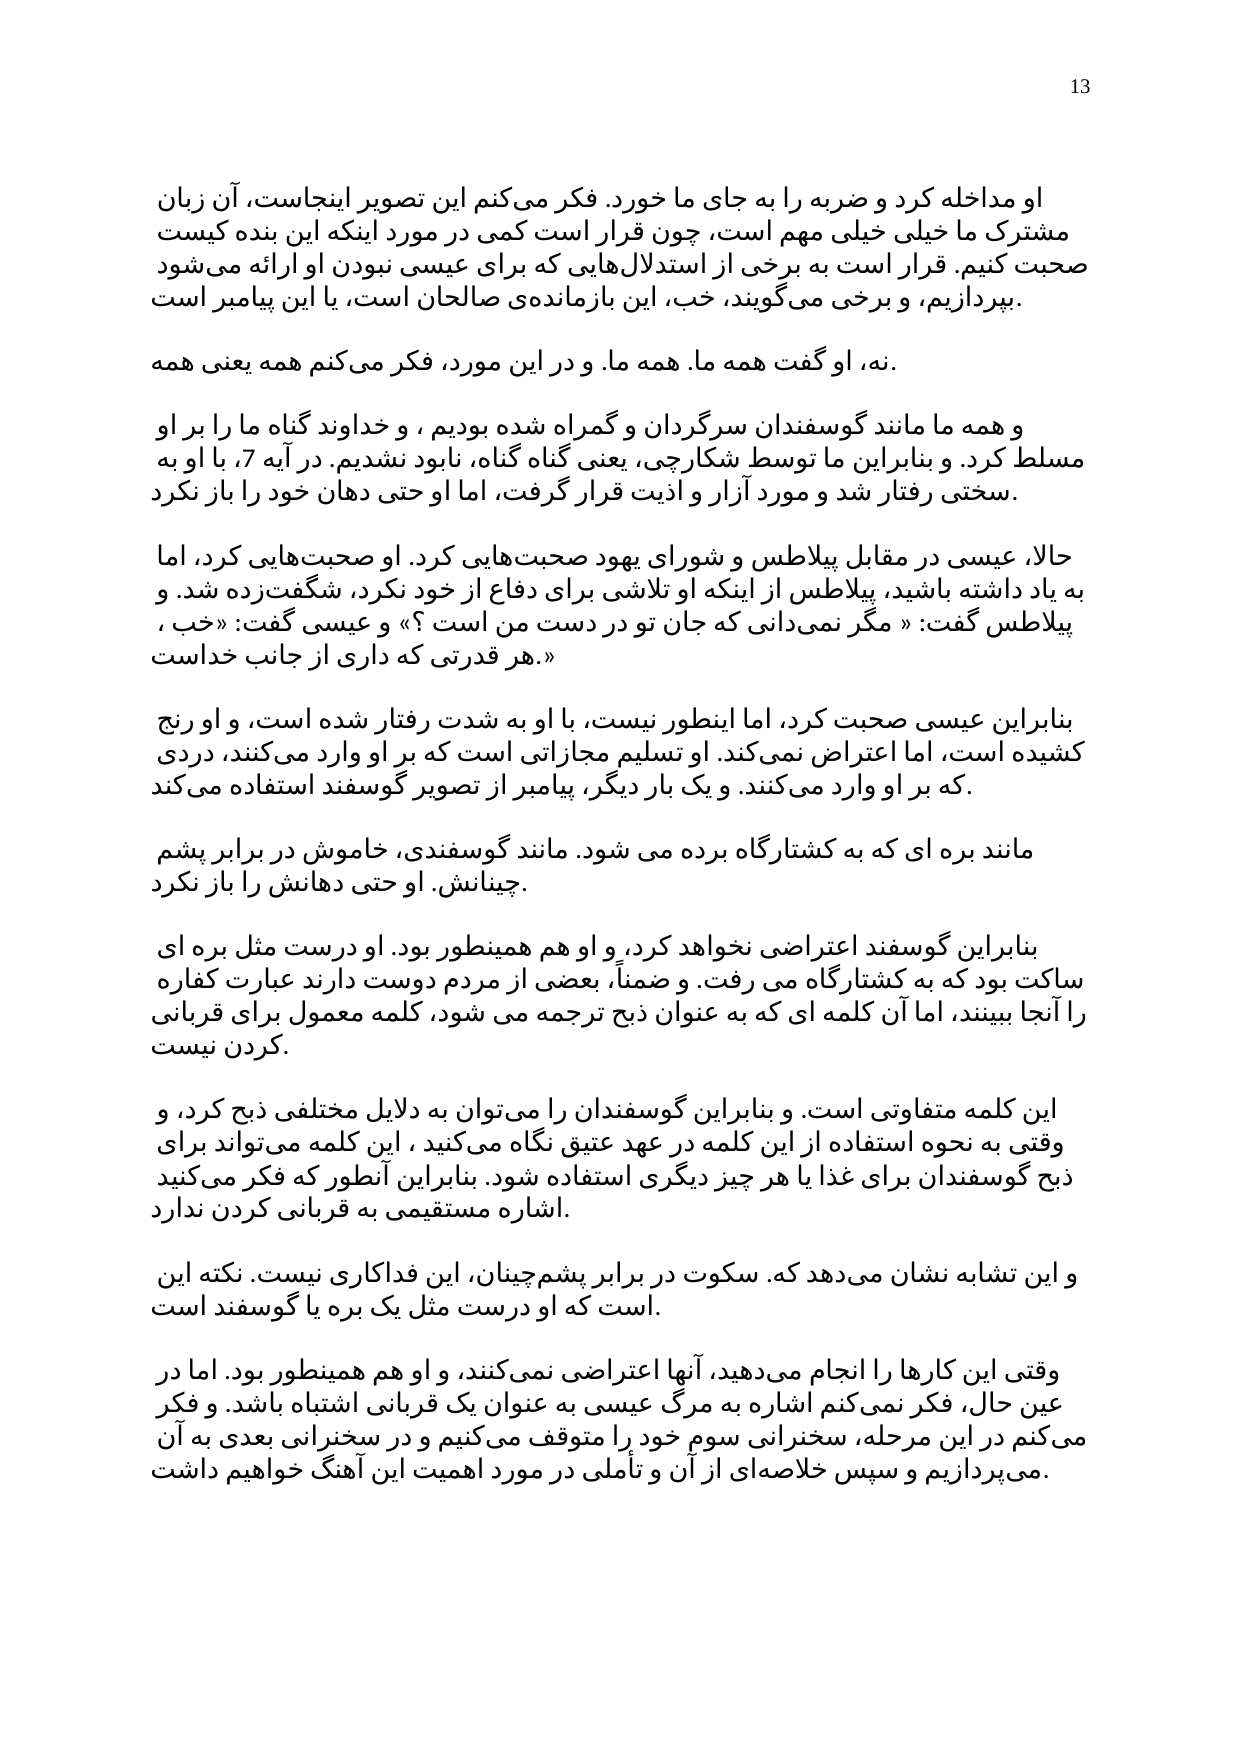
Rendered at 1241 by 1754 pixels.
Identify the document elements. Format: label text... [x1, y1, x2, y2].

text وقتی این کارها را انجام می‌دهید، آنها اعتراضی نمی‌کنند، و او هم همینطور بود. اما در عین حال، فکر نمی‌کنم اشاره به مرگ عیسی به عنوان یک قربانی اشتباه باشد. و فکر می‌کنم در این مرحله، سخنرانی سوم خود را متوقف می‌کنیم و در سخنرانی بعدی به آن می‌پردازیم و سپس خلاصه‌ای از آن و تأملی در مورد اهمیت این آهنگ خواهیم داشت. [150, 1353, 1090, 1485]
text و همه ما مانند گوسفندان سرگردان و گمراه شده بودیم ، و خداوند گناه ما را بر او مسلط کرد. و بنابراین ما توسط شکارچی، یعنی گناه گناه، نابود نشدیم. در آیه 7، با او به سختی رفتار شد و مورد آزار و اذیت قرار گرفت، اما او حتی دهان خود را باز نکرد. [150, 408, 1090, 508]
text و این تشابه نشان می‌دهد که. سکوت در برابر پشم‌چینان، این فداکاری نیست. نکته این است که او درست مثل یک بره یا گوسفند است. [150, 1256, 1090, 1322]
text این کلمه متفاوتی است. و بنابراین گوسفندان را می‌توان به دلایل مختلفی ذبح کرد، و وقتی به نحوه استفاده از این کلمه در عهد عتیق نگاه می‌کنید ، این کلمه می‌تواند برای ذبح گوسفندان برای غذا یا هر چیز دیگری استفاده شود. بنابراین آنطور که فکر می‌کنید اشاره مستقیمی به قربانی کردن ندارد. [150, 1093, 1090, 1225]
text او مداخله کرد و ضربه را به جای ما خورد. فکر می‌کنم این تصویر اینجاست، آن زبان مشترک ما خیلی خیلی مهم است، چون قرار است کمی در مورد اینکه این بنده کیست صحبت کنیم. قرار است به برخی از استدلال‌هایی که برای عیسی نبودن او ارائه می‌شود بپردازیم، و برخی می‌گویند، خب، این بازمانده‌ی صالحان است، یا این پیامبر است. [150, 181, 1090, 313]
text بنابراین گوسفند اعتراضی نخواهد کرد، و او هم همینطور بود. او درست مثل بره ای ساکت بود که به کشتارگاه می رفت. و ضمناً، بعضی از مردم دوست دارند عبارت کفاره را آنجا ببینند، اما آن کلمه ای که به عنوان ذبح ترجمه می شود، کلمه معمول برای قربانی کردن نیست. [150, 929, 1090, 1061]
text مانند بره ای که به کشتارگاه برده می شود. مانند گوسفندی، خاموش در برابر پشم چینانش. او حتی دهانش را باز نکرد. [150, 832, 1090, 898]
text نه، او گفت همه ما. همه ما. و در این مورد، فکر می‌کنم همه یعنی همه. [150, 344, 1090, 377]
text بنابراین عیسی صحبت کرد، اما اینطور نیست، با او به شدت رفتار شده است، و او رنج کشیده است، اما اعتراض نمی‌کند. او تسلیم مجازاتی است که بر او وارد می‌کنند، دردی که بر او وارد می‌کنند. و یک بار دیگر، پیامبر از تصویر گوسفند استفاده می‌کند. [150, 702, 1090, 801]
text حالا، عیسی در مقابل پیلاطس و شورای یهود صحبت‌هایی کرد. او صحبت‌هایی کرد، اما به یاد داشته باشید، پیلاطس از اینکه او تلاشی برای دفاع از خود نکرد، شگفت‌زده شد. و پیلاطس گفت: « مگر نمی‌دانی که جان تو در دست من است ؟» و عیسی گفت: «خب ، هر قدرتی که داری از جانب خداست.» [150, 539, 1090, 671]
